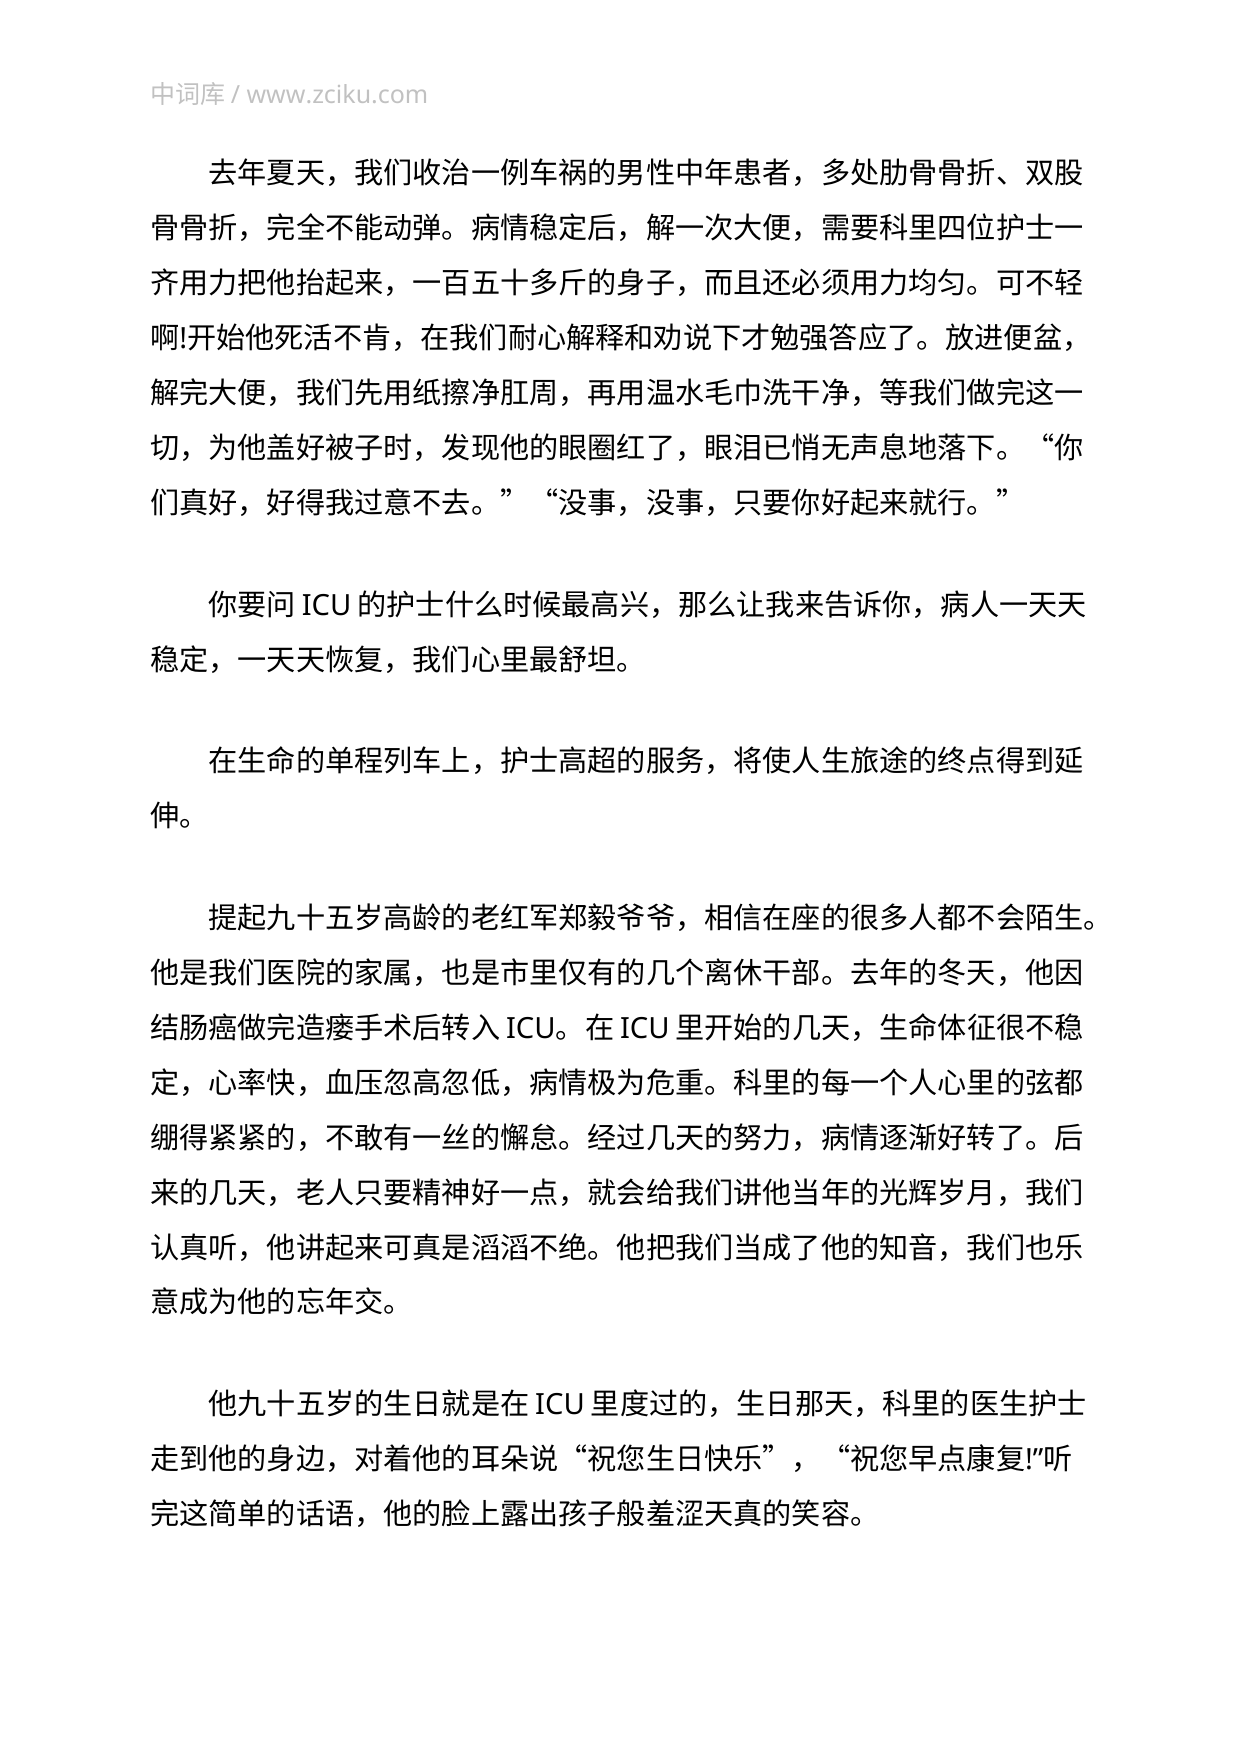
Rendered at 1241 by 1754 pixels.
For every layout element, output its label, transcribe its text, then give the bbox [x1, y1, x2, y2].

text 他九十五岁的生日就是在ICU里度过的，生日那天，科里的医生护士走到他的身边，对着他的耳朵说“祝您生日快乐”，“祝您早点康复!”听完这简单的话语，他的脸上露出孩子般羞涩天真的笑容。 [150, 1381, 1090, 1533]
text 去年夏天，我们收治一例车祸的男性中年患者，多处肋骨骨折、双股骨骨折，完全不能动弹。病情稳定后，解一次大便，需要科里四位护士一齐用力把他抬起来，一百五十多斤的身子，而且还必须用力均匀。可不轻啊!开始他死活不肯，在我们耐心解释和劝说下才勉强答应了。放进便盆，解完大便，我们先用纸擦净肛周，再用温水毛巾洗干净，等我们做完这一切，为他盖好被子时，发现他的眼圈红了，眼泪已悄无声息地落下。“你们真好，好得我过意不去。”“没事，没事，只要你好起来就行。” [150, 150, 1090, 522]
text 提起九十五岁高龄的老红军郑毅爷爷，相信在座的很多人都不会陌生。他是我们医院的家属，也是市里仅有的几个离休干部。去年的冬天，他因结肠癌做完造瘘手术后转入ICU。在ICU里开始的几天，生命体征很不稳定，心率快，血压忽高忽低，病情极为危重。科里的每一个人心里的弦都绷得紧紧的，不敢有一丝的懈怠。经过几天的努力，病情逐渐好转了。后来的几天，老人只要精神好一点，就会给我们讲他当年的光辉岁月，我们认真听，他讲起来可真是滔滔不绝。他把我们当成了他的知音，我们也乐意成为他的忘年交。 [150, 895, 1090, 1321]
text 在生命的单程列车上，护士高超的服务，将使人生旅途的终点得到延伸。 [150, 738, 1090, 835]
text 你要问ICU的护士什么时候最高兴，那么让我来告诉你，病人一天天稳定，一天天恢复，我们心里最舒坦。 [150, 581, 1090, 678]
